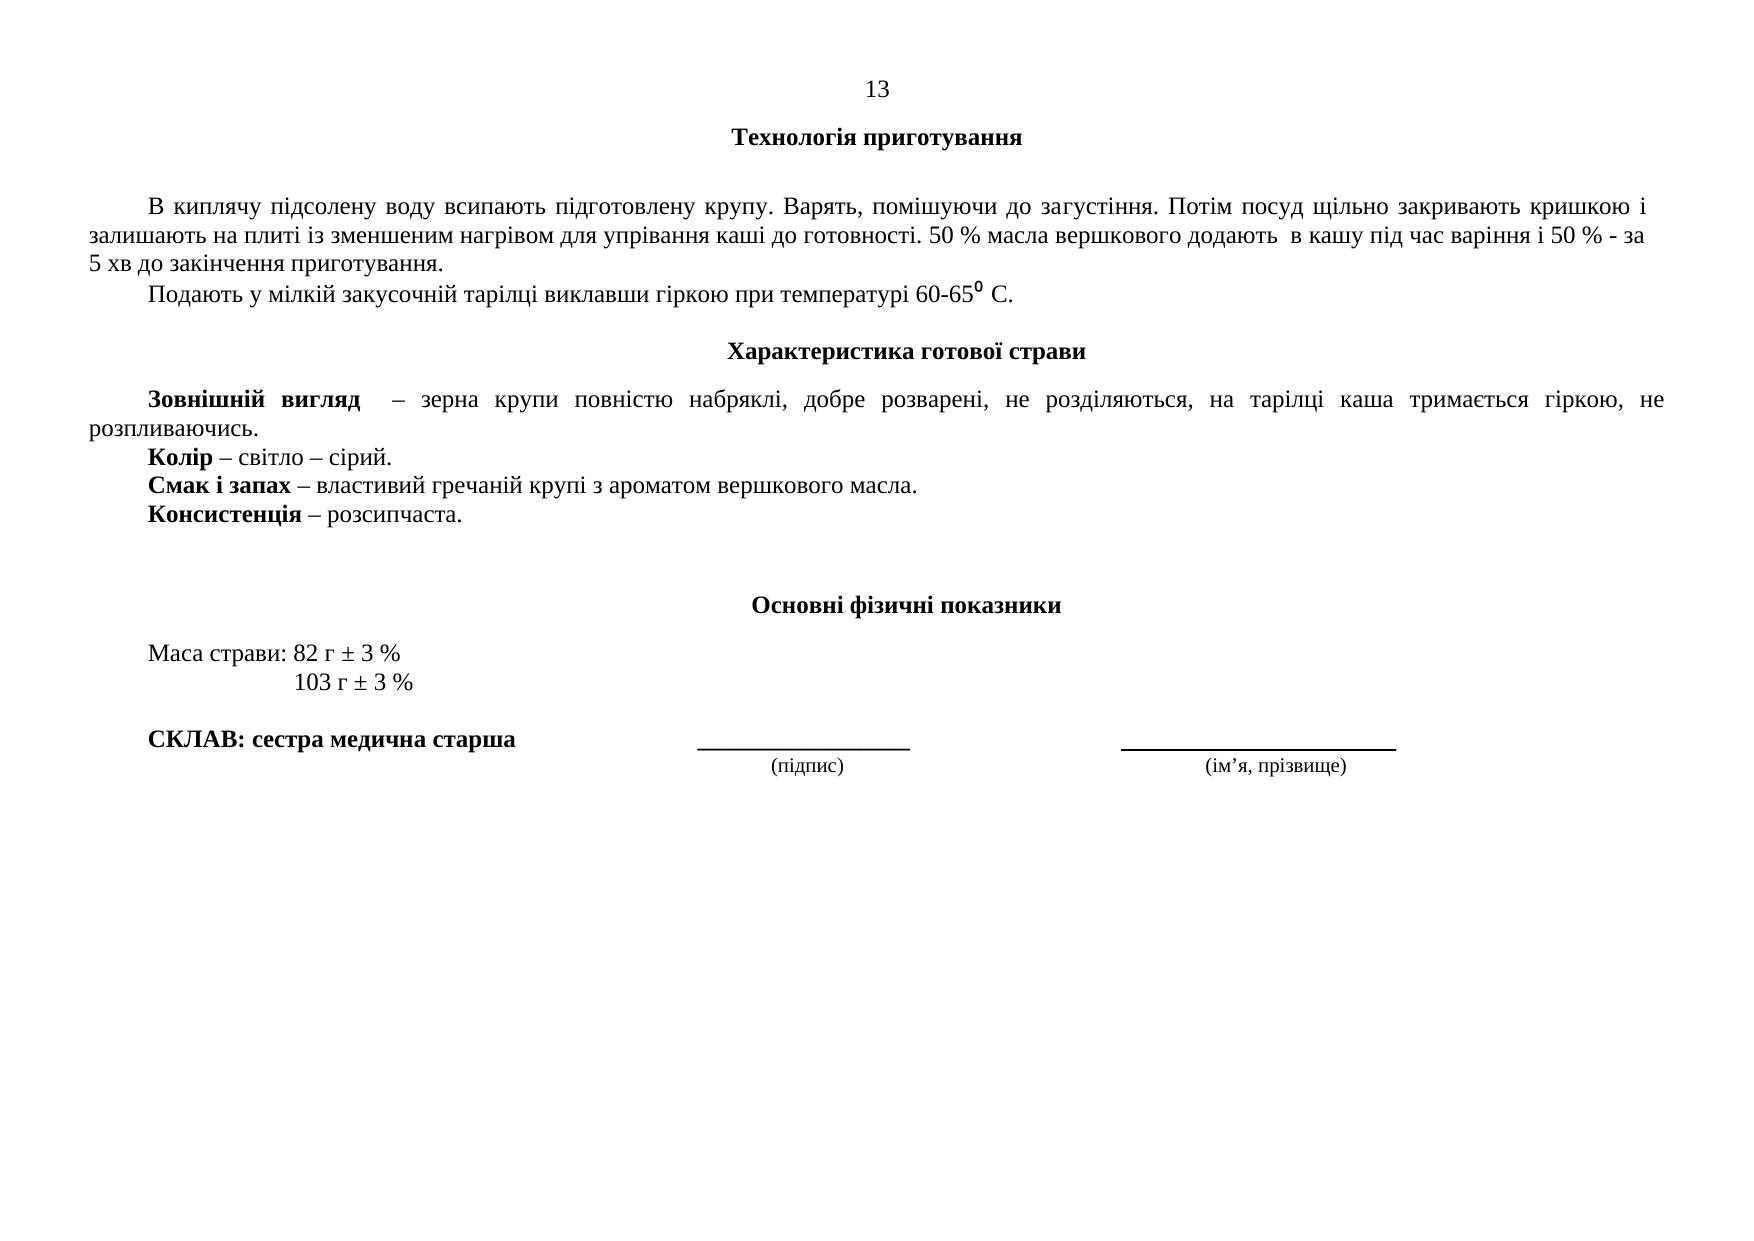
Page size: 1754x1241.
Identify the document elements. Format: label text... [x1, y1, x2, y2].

text Колір – світло – сірий. [88, 442, 1665, 470]
text Маса страви: 82 г ± 3 % [88, 638, 1665, 667]
text Зовнішній вигляд – зерна крупи повністю набряклі, добре розварені, не розділяються, на тарілці каша тримається гіркою, не розпливаючись. [88, 384, 1665, 442]
text СКЛАВ: сестра медична старша _________________ ______________________ [88, 724, 1665, 753]
text Подають у мілкій закусочній тарілці виклавши гіркою при температурі 60-65⁰ С. [88, 277, 1665, 307]
text Основні фізичні показники [88, 590, 1665, 619]
text Смак і запах – властивий гречаній крупі з ароматом вершкового масла. [88, 470, 1665, 499]
text 103 г ± 3 % [88, 667, 1665, 696]
text Характеристика готової страви [88, 336, 1665, 365]
text (підпис) (ім’я, прізвище) [88, 753, 1665, 777]
text В киплячу підсолену воду всипають підготовлену крупу. Варять, помішуючи до загустіння. Потім посуд щільно закривають кришкою і залишають на плиті із зменшеним нагрівом для упрівання каші до готовності. 50 % масла вершкового додають в кашу під час варіння і 50 % - за 5 хв до закінчення приготування. [88, 191, 1647, 277]
text Консистенція – розсипчаста. [88, 499, 1665, 528]
text Технологія приготування [88, 122, 1665, 151]
